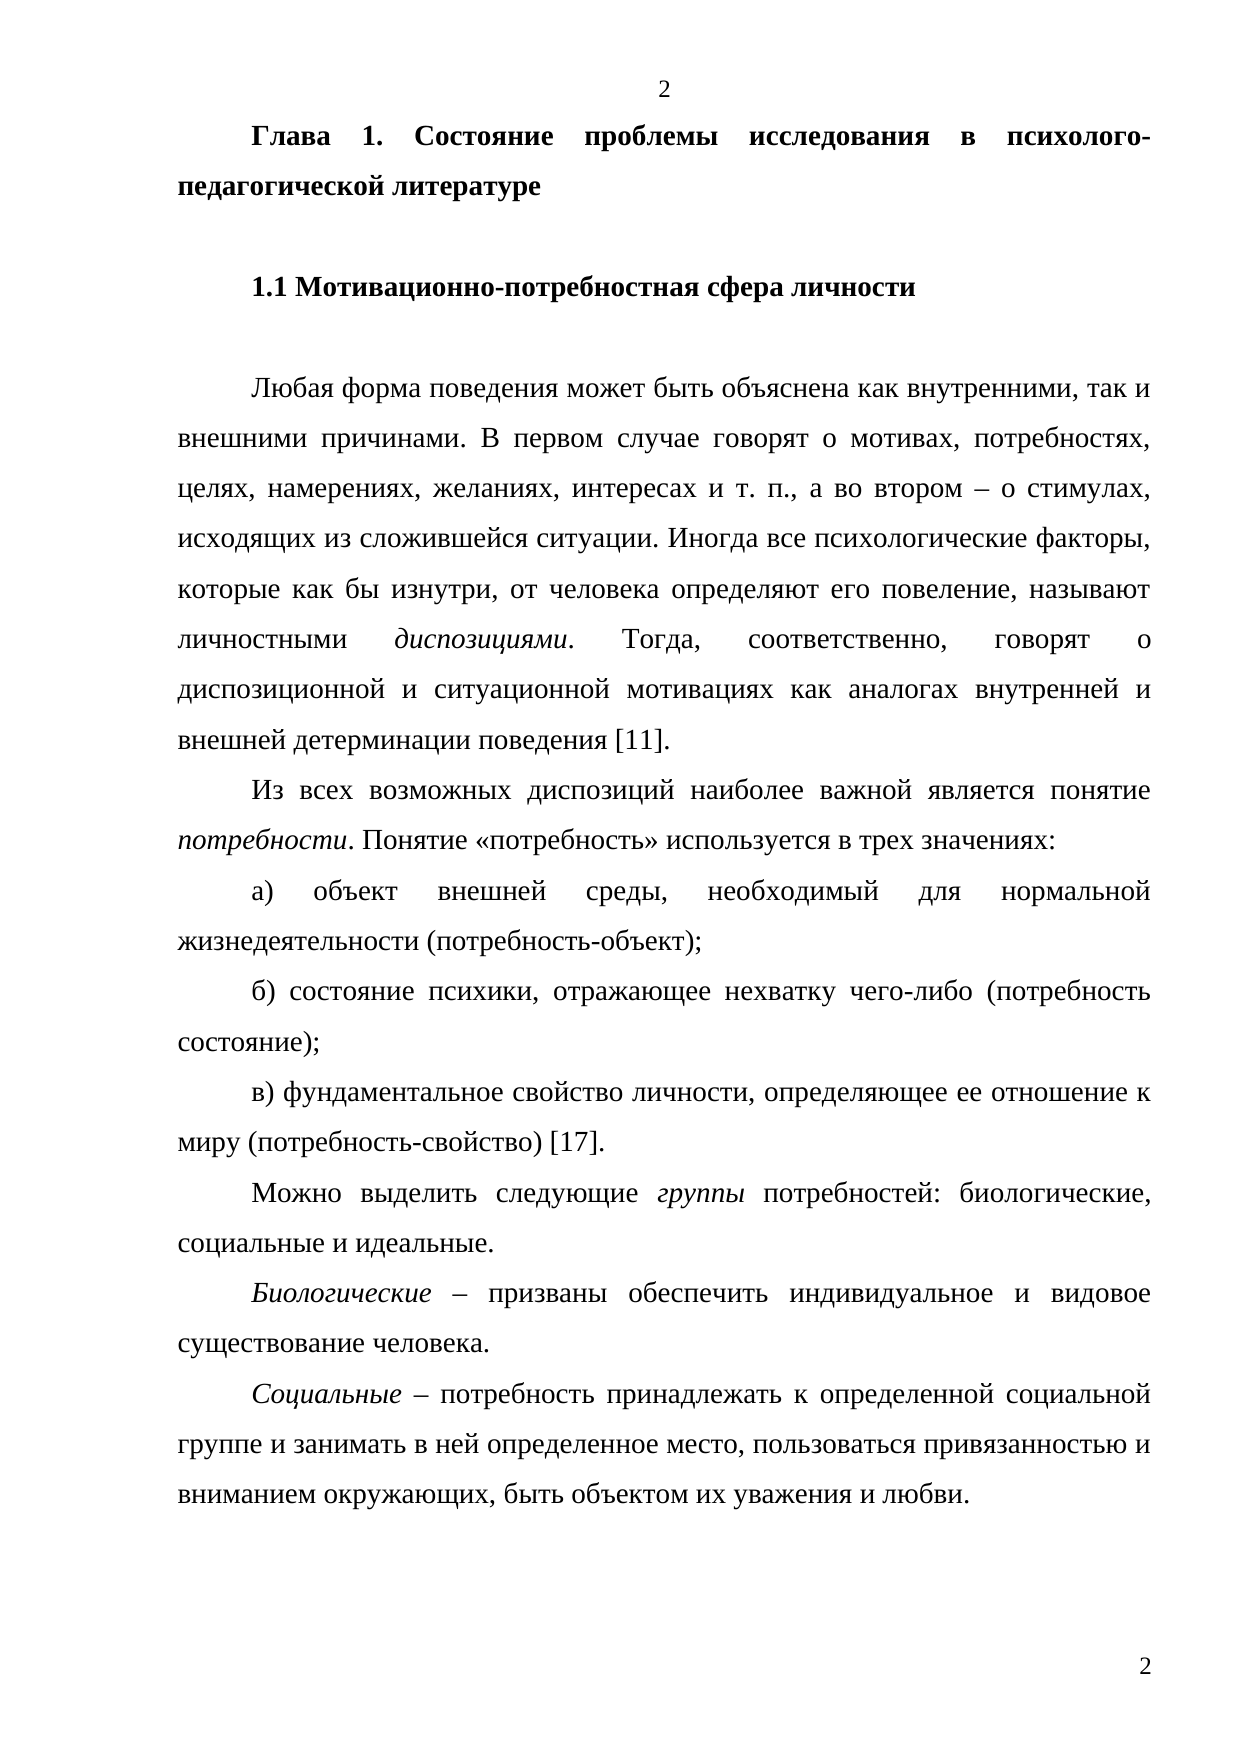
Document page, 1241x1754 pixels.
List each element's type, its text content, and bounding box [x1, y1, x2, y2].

text в) фундаментальное свойство личности, определяющее ее отношение к миру (потребность-свойство) [17]. [177, 1074, 1152, 1158]
text Социальные – потребность принадлежать к определенной социальной группе и занимать в ней определенное место, пользоваться привязанностью и вниманием окружающих, быть объектом их уважения и любви. [177, 1376, 1152, 1510]
text Глава 1. Состояние проблемы исследования в психолого-педагогической литературе [177, 118, 1152, 202]
text Можно выделить следующие группы потребностей: биологические, социальные и идеальные. [177, 1175, 1152, 1258]
text Биологические – призваны обеспечить индивидуальное и видовое существование человека. [177, 1275, 1152, 1359]
text б) состояние психики, отражающее нехватку чего-либо (потребность состояние); [177, 973, 1152, 1057]
text а) объект внешней среды, необходимый для нормальной жизнедеятельности (потребность-объект); [177, 873, 1152, 957]
text 1.1 Мотивационно-потребностная сфера личности [177, 269, 1152, 303]
text Из всех возможных диспозиций наиболее важной является понятие потребности. Понятие «потребность» используется в трех значениях: [177, 772, 1152, 856]
text Любая форма поведения может быть объяснена как внутренними, так и внешними причинами. В первом случае говорят о мотивах, потребностях, целях, намерениях, желаниях, интересах и т. п., а во втором – о стимулах, исходящих из сложившейся ситуации. Иногда все психологические факторы, которые как бы изнутри, от человека определяют его повеление, называют личностными диспозициями. Тогда, соответственно, говорят о диспозиционной и ситуационной мотивациях как аналогах внутренней и внешней детерминации поведения [11]. [177, 370, 1152, 755]
